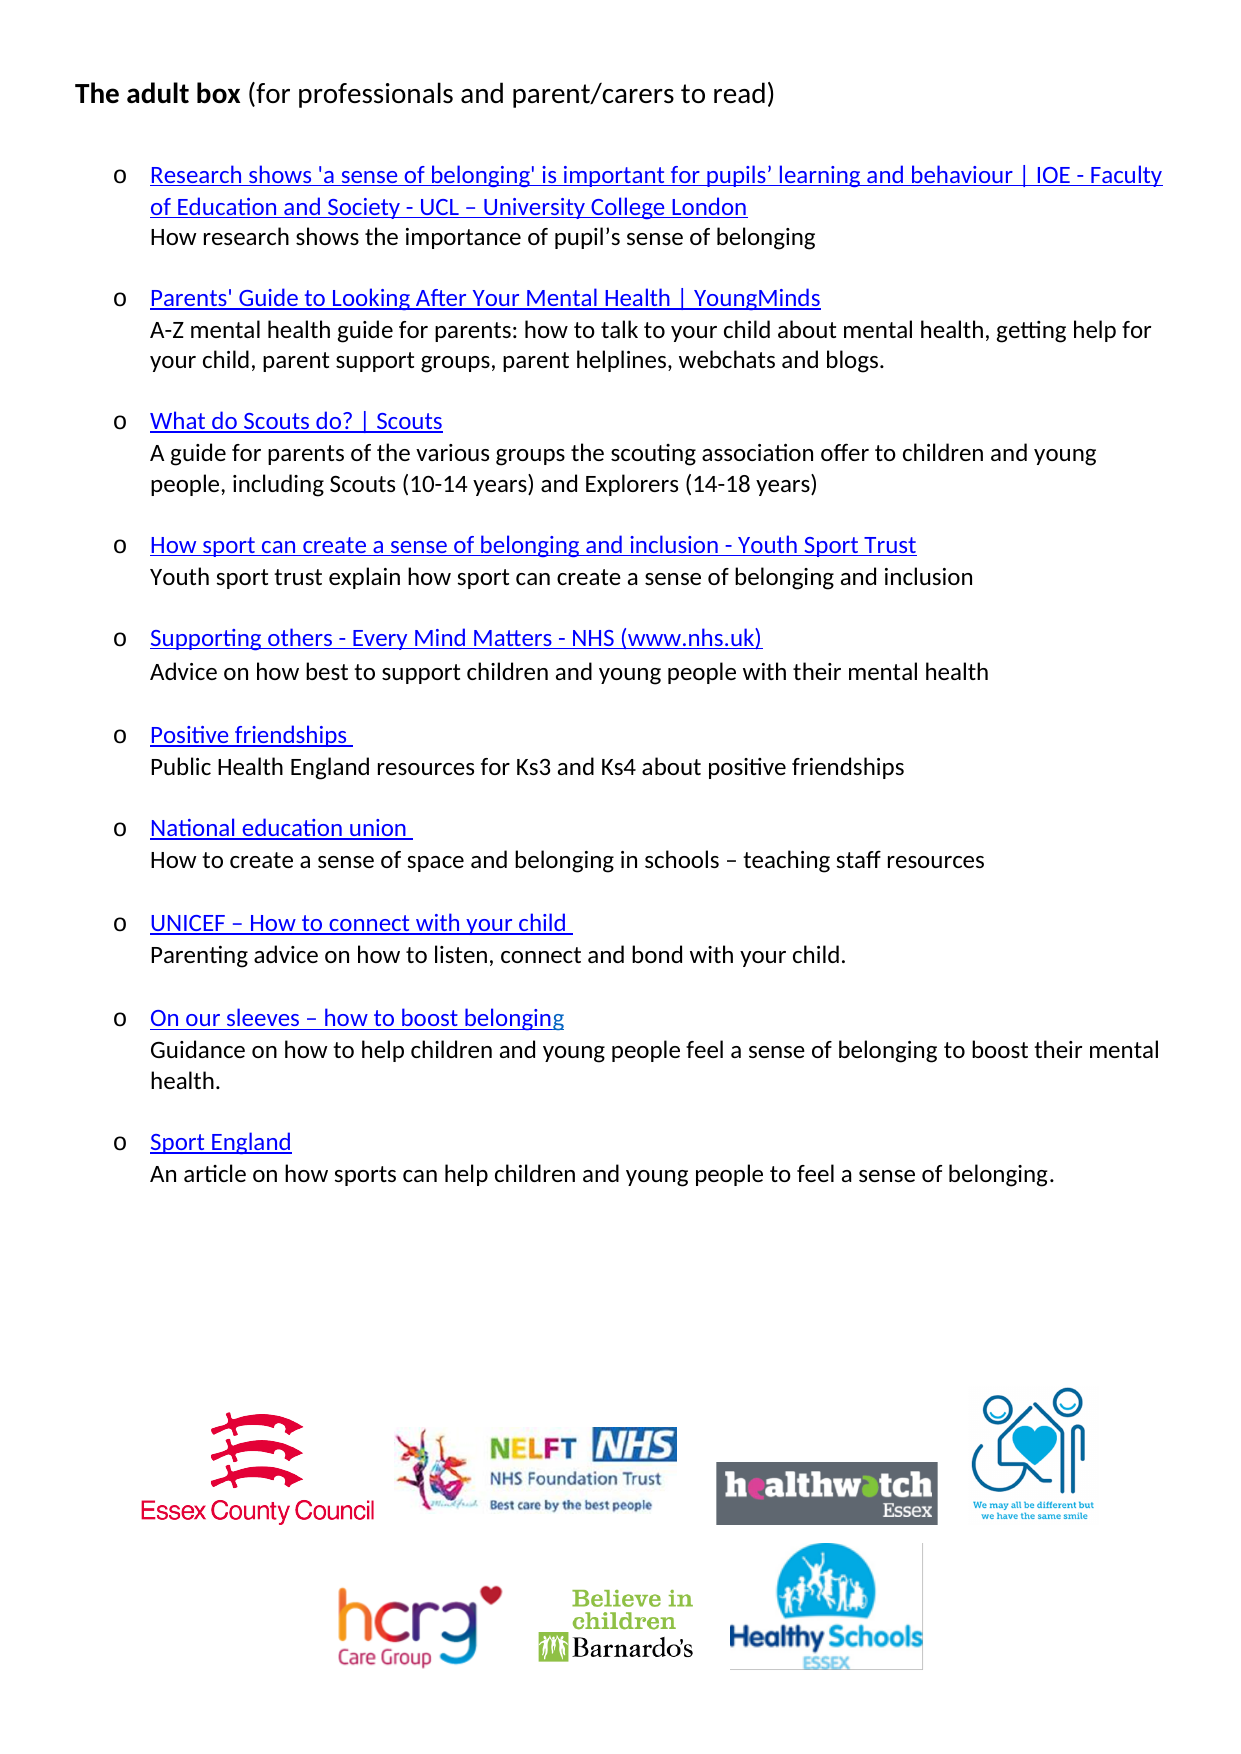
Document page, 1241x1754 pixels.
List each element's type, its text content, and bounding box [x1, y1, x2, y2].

text Public Health England resources for Ks3 and Ks4 about positive friendships [150, 751, 1165, 782]
list Sport England [112, 1126, 1165, 1158]
text A guide for parents of the various groups the scouting association offer to children and young people, including Scouts (10-14 years) and Explorers (14-18 years) [150, 437, 1165, 498]
list National education union [112, 812, 1165, 844]
list UNICEF – How to connect with your child [112, 907, 1165, 939]
list Research shows 'a sense of belonging' is important for pupils’ learning and behaviour | IOE - Faculty of Education and Society - UCL – University College London [112, 159, 1165, 221]
text An article on how sports can help children and young people to feel a sense of belonging. [150, 1158, 1165, 1188]
text The adult box (for professionals and parent/carers to read) [75, 75, 1165, 111]
text Parenting advice on how to listen, connect and bond with your child. [150, 939, 1165, 970]
picture [716, 1462, 938, 1525]
text How research shows the importance of pupil’s sense of belonging [150, 221, 1165, 252]
picture [522, 1543, 926, 1672]
text A-Z mental health guide for parents: how to talk to your child about mental health, getting help for your child, parent support groups, parent helplines, webchats and blogs. [150, 314, 1165, 375]
picture [968, 1386, 1099, 1525]
text Youth sport trust explain how sport can create a sense of belonging and inclusion [150, 561, 1165, 591]
list What do Scouts do? | Scouts [112, 406, 1165, 437]
picture [315, 1577, 517, 1672]
list Parents' Guide to Looking After Your Mental Health | YoungMinds [112, 282, 1165, 314]
list On our sleeves – how to boost belonging [112, 1003, 1165, 1034]
list Positive friendships [112, 719, 1165, 751]
picture [383, 1417, 696, 1525]
picture [141, 1412, 374, 1525]
text Guidance on how to help children and young people feel a sense of belonging to boost their mental health. [150, 1034, 1165, 1095]
list Supporting others - Every Mind Matters - NHS (www.nhs.uk) [112, 622, 1165, 653]
text How to create a sense of space and belonging in schools – teaching staff resources [150, 844, 1165, 874]
list Advice on how best to support children and young people with their mental health [150, 656, 1165, 686]
list How sport can create a sense of belonging and inclusion - Youth Sport Trust [112, 529, 1165, 561]
